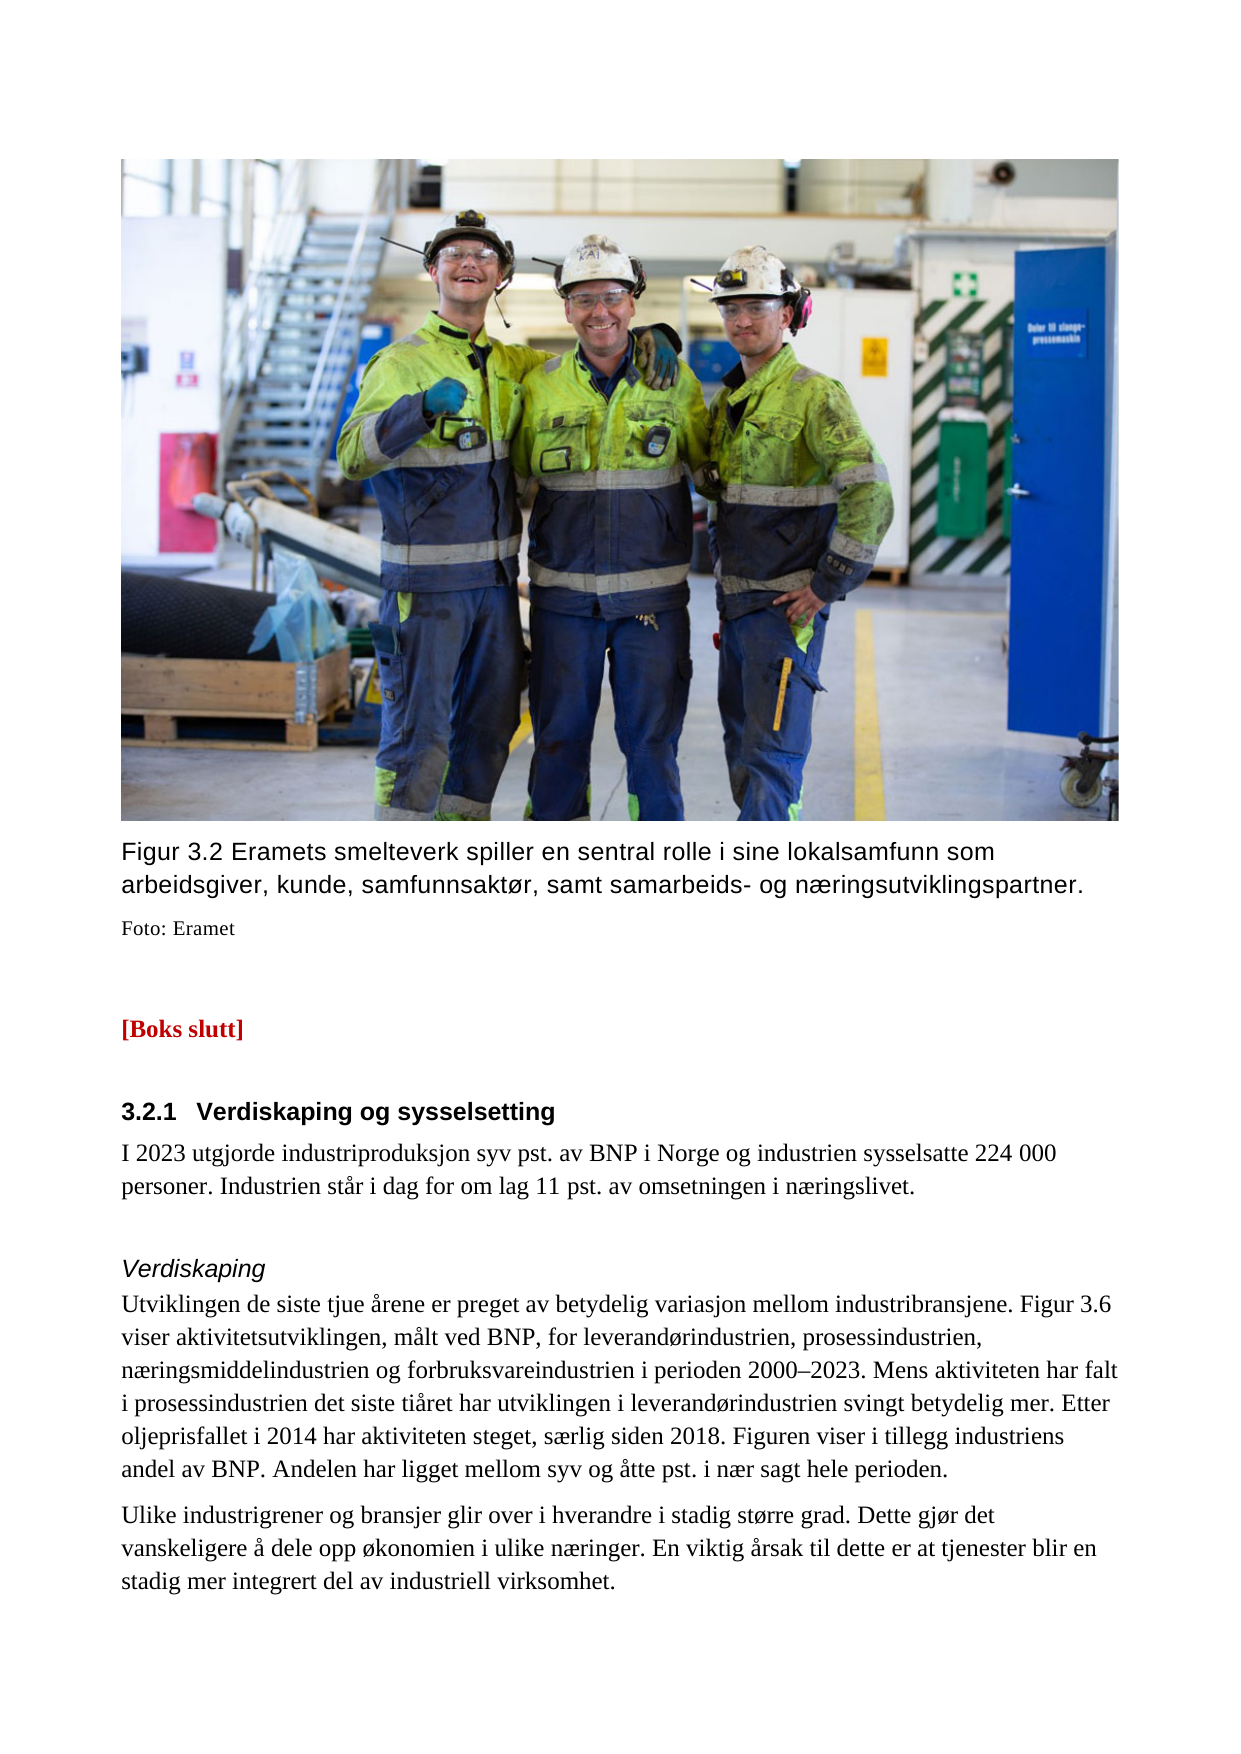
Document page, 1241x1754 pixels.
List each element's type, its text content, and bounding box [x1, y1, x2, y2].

text [Boks slutt] [121, 1014, 1119, 1042]
picture [121, 159, 1119, 821]
text Utviklingen de siste tjue årene er preget av betydelig variasjon mellom industribransjene. Figur 3.6 viser aktivitetsutviklingen, målt ved BNP, for leverandørindustrien, prosessindustrien, næringsmiddelindustrien og forbruksvareindustrien i perioden 2000–2023. Mens aktiviteten har falt i prosessindustrien det siste tiåret har utviklingen i leverandørindustrien svingt betydelig mer. Etter oljeprisfallet i 2014 har aktiviteten steget, særlig siden 2018. Figuren viser i tillegg industriens andel av BNP. Andelen har ligget mellom syv og åtte pst. i nær sagt hele perioden. [121, 1289, 1119, 1483]
text Ulike industrigrener og bransjer glir over i hverandre i stadig større grad. Dette gjør det vanskeligere å dele opp økonomien i ulike næringer. En viktig årsak til dette er at tjenester blir en stadig mer integrert del av industriell virksomhet. [121, 1500, 1119, 1594]
text I 2023 utgjorde industriproduksjon syv pst. av BNP i Norge og industrien sysselsatte 224 000 personer. Industrien står i dag for om lag 11 pst. av omsetningen i næringslivet. [121, 1138, 1119, 1200]
text Verdiskaping [121, 1254, 1119, 1283]
text Foto: Eramet [121, 916, 1119, 940]
text Eramets smelteverk spiller en sentral rolle i sine lokalsamfunn som arbeidsgiver, kunde, samfunnsaktør, samt samarbeids- og næringsutviklingspartner. [121, 837, 1119, 899]
subtitle Verdiskaping og sysselsetting [121, 1097, 1119, 1126]
